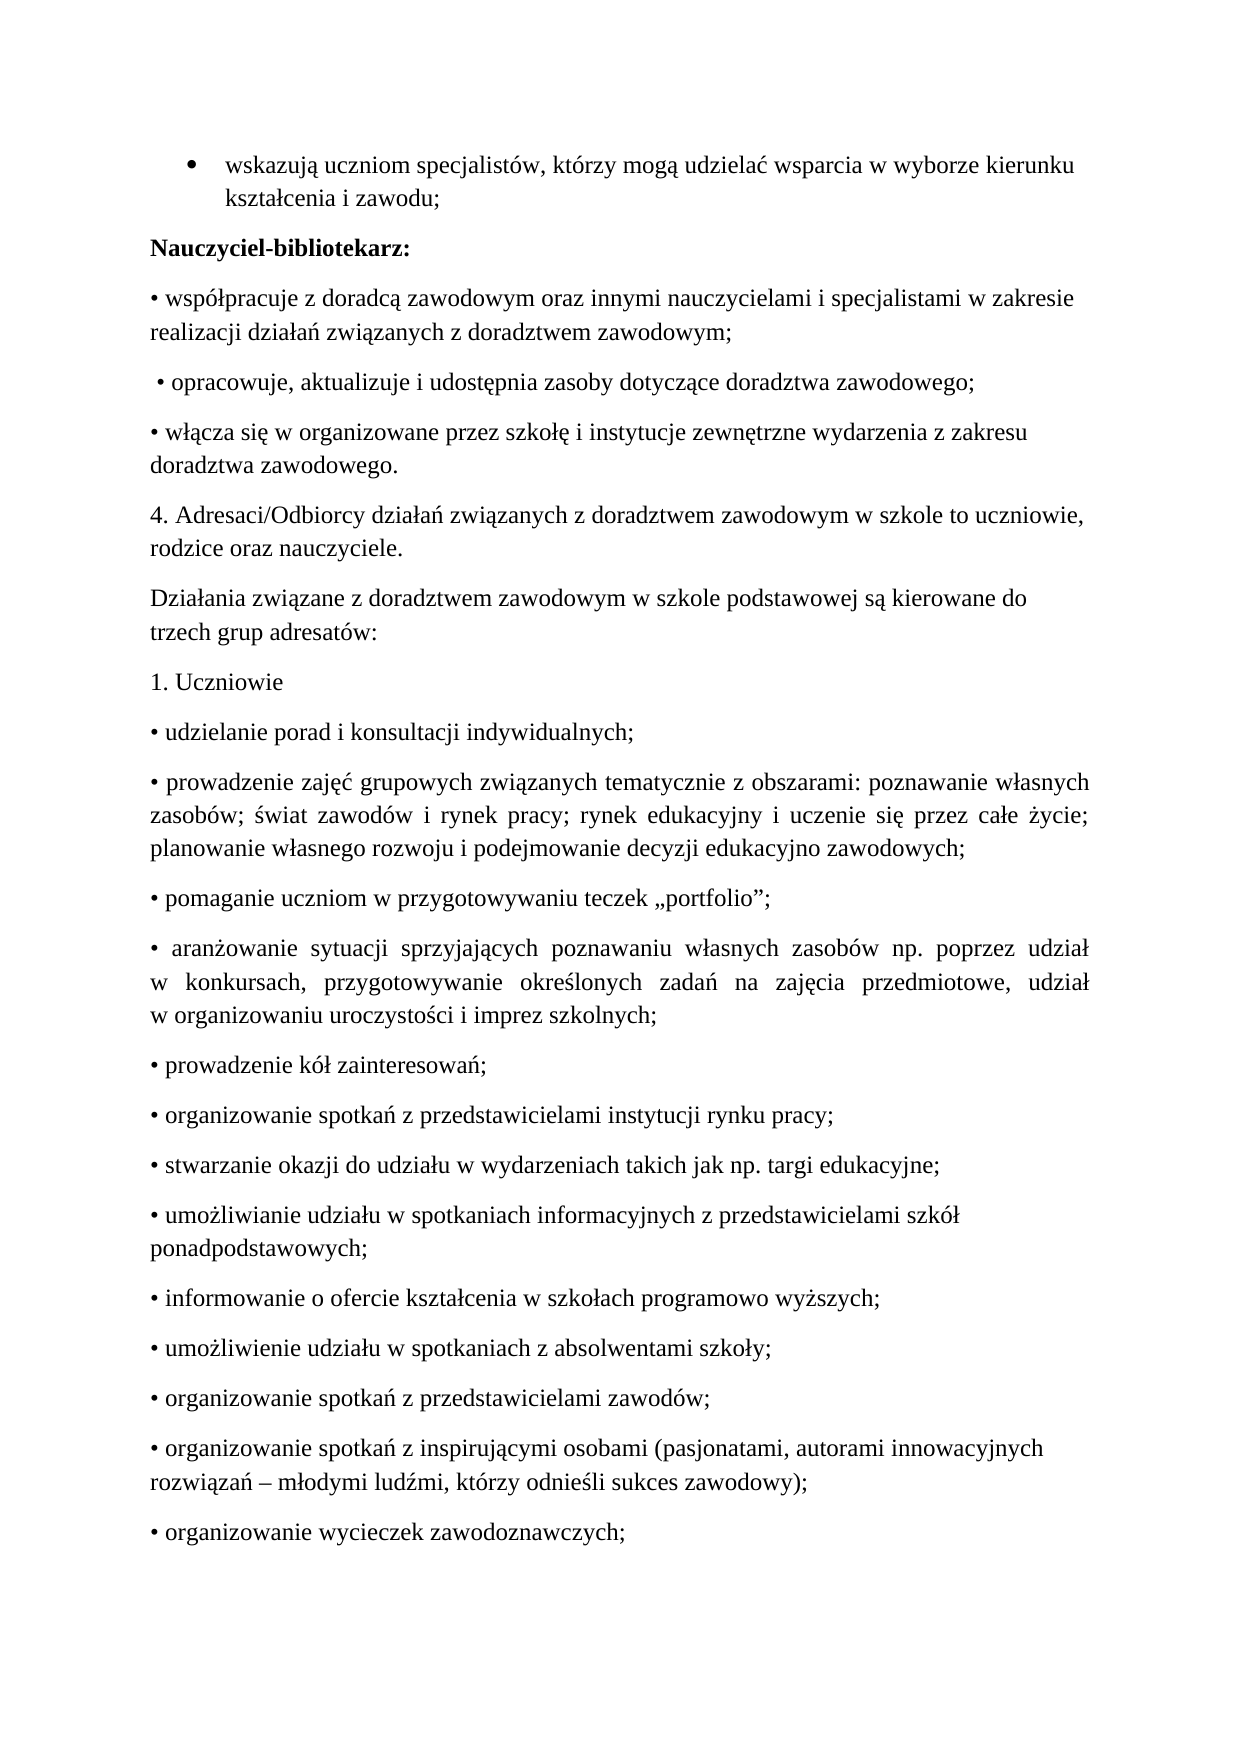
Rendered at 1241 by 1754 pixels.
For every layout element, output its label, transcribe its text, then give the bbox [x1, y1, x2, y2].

text • umożliwianie udziału w spotkaniach informacyjnych z przedstawicielami szkół ponadpodstawowych; [150, 1200, 1090, 1262]
text • organizowanie spotkań z przedstawicielami zawodów; [150, 1383, 1090, 1412]
text Nauczyciel-bibliotekarz: [150, 233, 1090, 262]
text • organizowanie spotkań z przedstawicielami instytucji rynku pracy; [150, 1100, 1090, 1129]
text • organizowanie wycieczek zawodoznawczych; [150, 1517, 1090, 1545]
list wskazują uczniom specjalistów, którzy mogą udzielać wsparcia w wyborze kierunku kształcenia i zawodu; [187, 150, 1090, 212]
text • pomaganie uczniom w przygotowywaniu teczek „portfolio”; [150, 883, 1090, 912]
text • współpracuje z doradcą zawodowym oraz innymi nauczycielami i specjalistami w zakresie realizacji działań związanych z doradztwem zawodowym; [150, 283, 1090, 345]
text • opracowuje, aktualizuje i udostępnia zasoby dotyczące doradztwa zawodowego; [150, 367, 1090, 395]
text • stwarzanie okazji do udziału w wydarzeniach takich jak np. targi edukacyjne; [150, 1150, 1090, 1179]
text 1. Uczniowie [150, 667, 1090, 695]
text • prowadzenie kół zainteresowań; [150, 1050, 1090, 1079]
text • informowanie o ofercie kształcenia w szkołach programowo wyższych; [150, 1283, 1090, 1312]
text • umożliwienie udziału w spotkaniach z absolwentami szkoły; [150, 1333, 1090, 1362]
text Działania związane z doradztwem zawodowym w szkole podstawowej są kierowane do trzech grup adresatów: [150, 583, 1090, 645]
text 4. Adresaci/Odbiorcy działań związanych z doradztwem zawodowym w szkole to uczniowie, rodzice oraz nauczyciele. [150, 500, 1090, 562]
text • prowadzenie zajęć grupowych związanych tematycznie z obszarami: poznawanie własnych zasobów; świat zawodów i rynek pracy; rynek edukacyjny i uczenie się przez całe życie; planowanie własnego rozwoju i podejmowanie decyzji edukacyjno zawodowych; [150, 767, 1090, 862]
text • organizowanie spotkań z inspirującymi osobami (pasjonatami, autorami innowacyjnych rozwiązań – młodymi ludźmi, którzy odnieśli sukces zawodowy); [150, 1433, 1090, 1495]
text • aranżowanie sytuacji sprzyjających poznawaniu własnych zasobów np. poprzez udział w konkursach, przygotowywanie określonych zadań na zajęcia przedmiotowe, udział w organizowaniu uroczystości i imprez szkolnych; [150, 933, 1090, 1029]
text • udzielanie porad i konsultacji indywidualnych; [150, 717, 1090, 745]
text • włącza się w organizowane przez szkołę i instytucje zewnętrzne wydarzenia z zakresu doradztwa zawodowego. [150, 417, 1090, 479]
